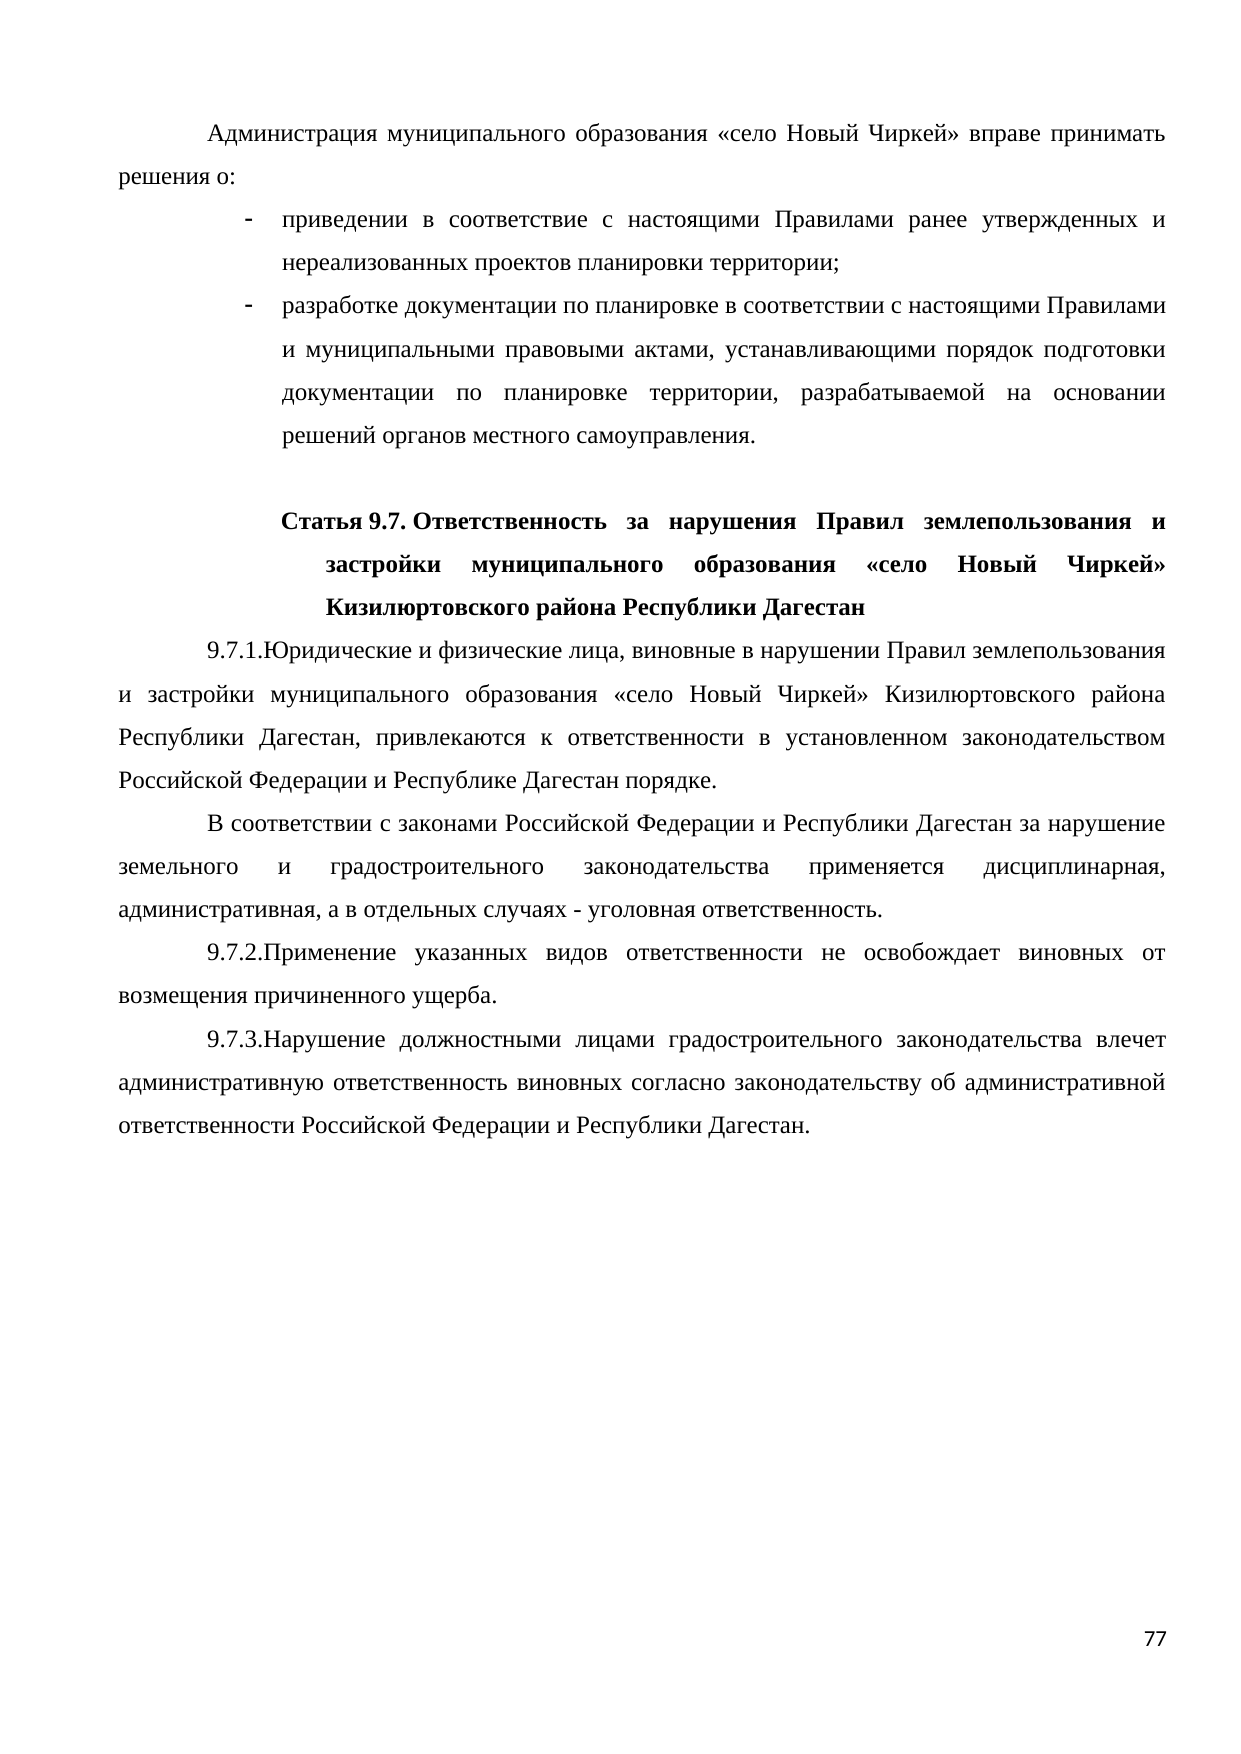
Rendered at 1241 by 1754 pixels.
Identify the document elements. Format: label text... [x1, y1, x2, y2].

text 9.7.1.Юридические и физические лица, виновные в нарушении Правил землепользования и застройки муниципального образования «село Новый Чиркей» Кизилюртовского района Республики Дагестан, привлекаются к ответственности в установленном законодательством Российской Федерации и Республике Дагестан порядке. [118, 636, 1167, 794]
list приведении в соответствие с настоящими Правилами ранее утвержденных и нереализованных проектов планировки территории; [244, 204, 1167, 276]
text 9.7.2.Применение указанных видов ответственности не освобождает виновных от возмещения причиненного ущерба. [118, 937, 1167, 1009]
text 9.7.3.Нарушение должностными лицами градостроительного законодательства влечет административную ответственность виновных согласно законодательству об административной ответственности Российской Федерации и Республики Дагестан. [118, 1024, 1167, 1139]
list Ответственность за нарушения Правил землепользования и застройки муниципального образования «село Новый Чиркей» Кизилюртовского района Республики Дагестан [281, 506, 1167, 621]
list разработке документации по планировке в соответствии с настоящими Правилами и муниципальными правовыми актами, устанавливающими порядок подготовки документации по планировке территории, разрабатываемой на основании решений органов местного самоуправления. [244, 291, 1167, 449]
text Администрация муниципального образования «село Новый Чиркей» вправе принимать решения о: [118, 118, 1167, 190]
text В соответствии с законами Российской Федерации и Республики Дагестан за нарушение земельного и градостроительного законодательства применяется дисциплинарная, административная, а в отдельных случаях - уголовная ответственность. [118, 808, 1167, 923]
